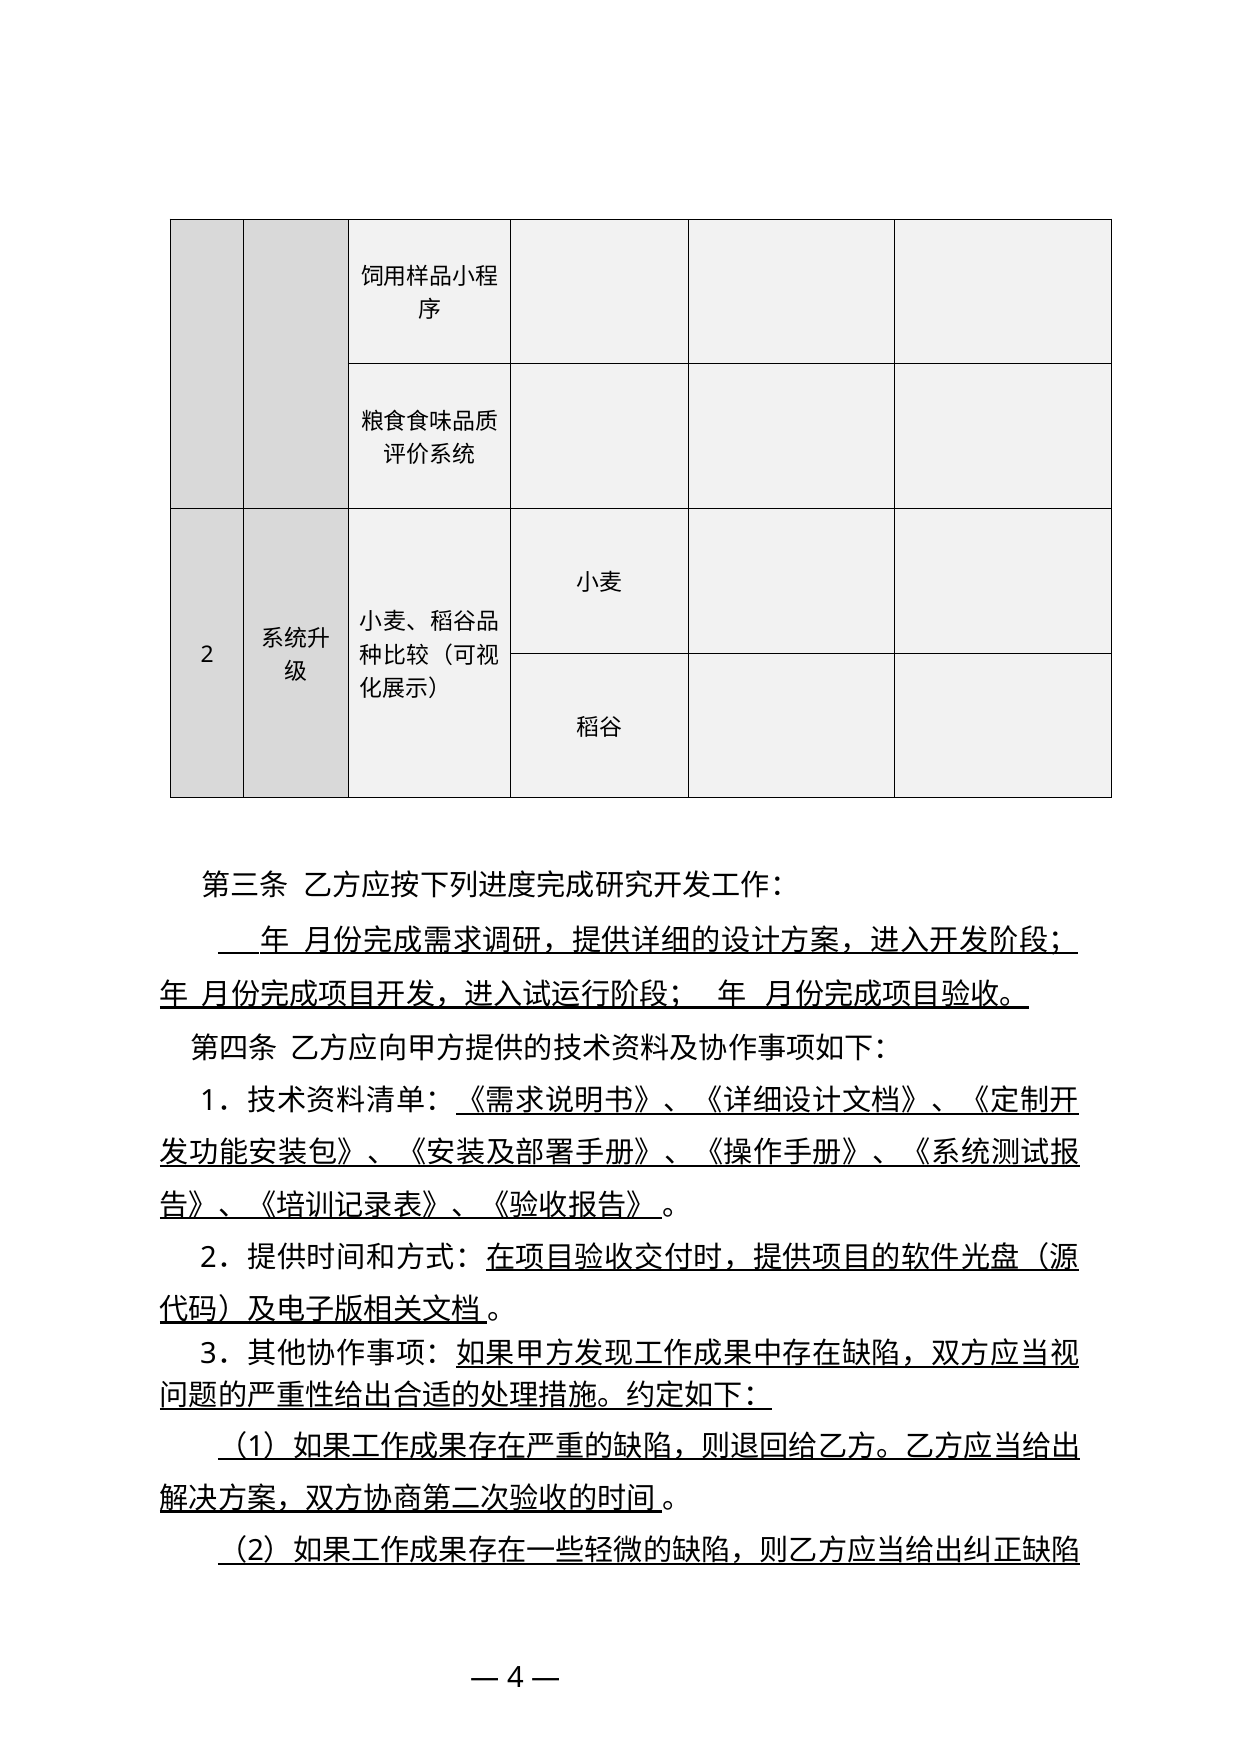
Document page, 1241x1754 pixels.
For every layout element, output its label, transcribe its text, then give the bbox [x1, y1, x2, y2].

table_cell [895, 364, 1111, 508]
table_cell 系统升级 [244, 509, 348, 797]
table_cell [895, 220, 1111, 363]
text 2．提供时间和方式：在项目验收交付时，提供项目的软件光盘（源代码）及电子版相关文档 。 [159, 1225, 1081, 1329]
text 第四条 乙方应向甲方提供的技术资料及协作事项如下： [159, 1015, 1081, 1069]
table_cell 饲用样品小程序 [349, 220, 510, 363]
text 3．其他协作事项：如果甲方发现工作成果中存在缺陷，双方应当视问题的严重性给出合适的处理措施。约定如下： [159, 1329, 1081, 1414]
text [159, 1518, 1081, 1571]
table_cell [895, 654, 1111, 797]
table_cell [689, 509, 894, 653]
table_cell 小麦、稻谷品种比较（可视化展示） [349, 509, 510, 797]
table_cell [689, 654, 894, 797]
text 1．技术资料清单：《需求说明书》、《详细设计文档》、《定制开发功能安装包》、《安装及部署手册》、《操作手册》、《系统测试报告》、《培训记录表》、《验收报告》 。 [159, 1069, 1081, 1225]
table_cell 粮食食味品质评价系统 [349, 364, 510, 508]
text 第三条 乙方应按下列进度完成研究开发工作： [159, 852, 1081, 907]
table_cell [689, 364, 894, 508]
text 年 月份完成需求调研，提供详细的设计方案，进入开发阶段； 年 月份完成项目开发，进入试运行阶段； 年 月份完成项目验收。 [159, 907, 1081, 1015]
table_cell 稻谷 [511, 654, 688, 797]
table_cell [511, 220, 688, 363]
table_cell [511, 364, 688, 508]
table_cell [895, 509, 1111, 653]
text （1）如果工作成果存在严重的缺陷，则退回给乙方。乙方应当给出解决方案，双方协商第二次验收的时间 。 [159, 1414, 1081, 1518]
table_cell [689, 220, 894, 363]
table_cell 小麦 [511, 509, 688, 653]
table_cell 2 [171, 509, 243, 797]
